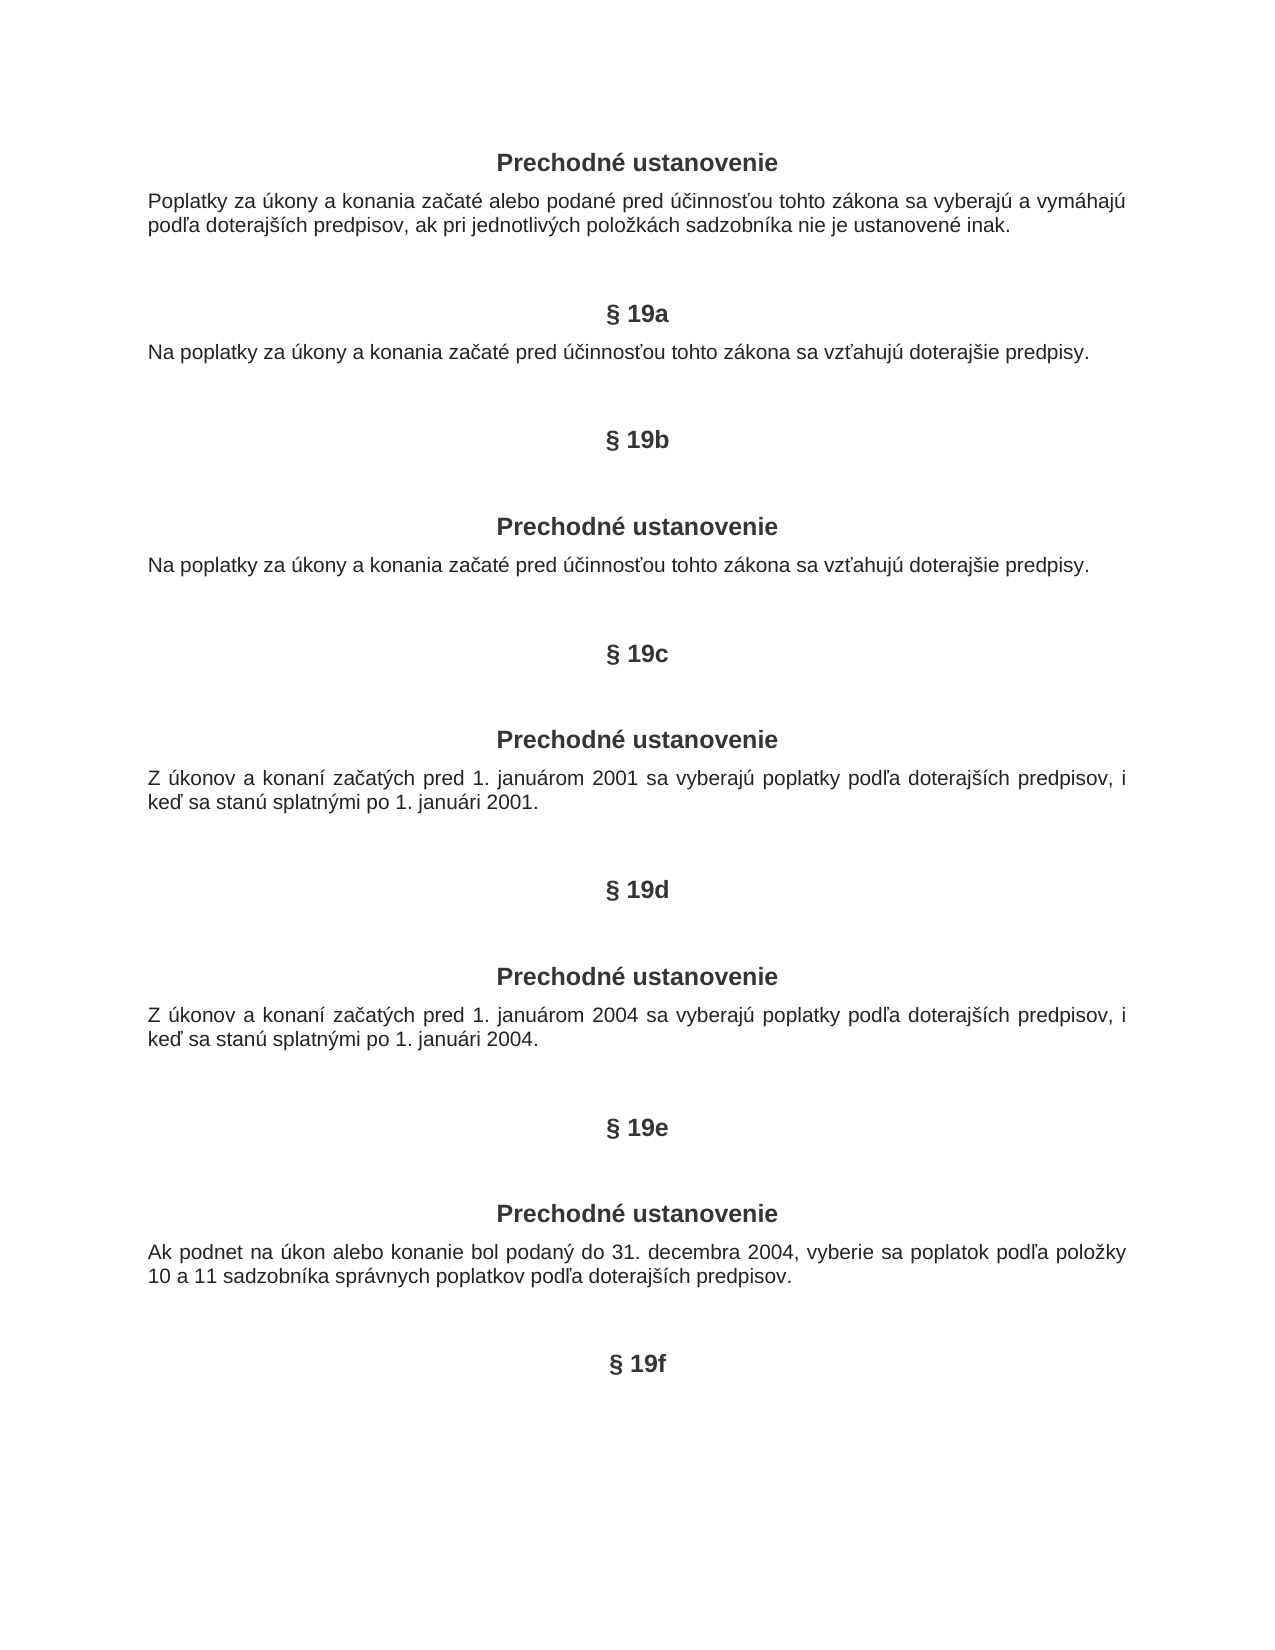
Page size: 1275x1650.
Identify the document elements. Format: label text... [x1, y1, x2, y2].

text Ak podnet na úkon alebo konanie bol podaný do 31. decembra 2004, vyberie sa poplatok podľa položky 10 a 11 sadzobníka správnych poplatkov podľa doterajších predpisov. [148, 1240, 1127, 1288]
subtitle Prechodné ustanovenie [148, 962, 1127, 990]
text Na poplatky za úkony a konania začaté pred účinnosťou tohto zákona sa vzťahujú doterajšie predpisy. [148, 340, 1127, 364]
text § 19a [148, 298, 1127, 327]
text § 19b [148, 426, 1127, 454]
text § 19f [148, 1349, 1127, 1378]
subtitle Prechodné ustanovenie [148, 724, 1127, 753]
text Na poplatky za úkony a konania začaté pred účinnosťou tohto zákona sa vzťahujú doterajšie predpisy. [148, 553, 1127, 577]
text § 19e [148, 1112, 1127, 1141]
text § 19d [148, 876, 1127, 904]
text Poplatky za úkony a konania začaté alebo podané pred účinnosťou tohto zákona sa vyberajú a vymáhajú podľa doterajších predpisov, ak pri jednotlivých položkách sadzobníka nie je ustanovené inak. [148, 189, 1127, 237]
text Z úkonov a konaní začatých pred 1. januárom 2004 sa vyberajú poplatky podľa doterajších predpisov, i keď sa stanú splatnými po 1. januári 2004. [148, 1003, 1127, 1051]
subtitle Prechodné ustanovenie [148, 1198, 1127, 1227]
subtitle Prechodné ustanovenie [148, 148, 1127, 176]
text § 19c [148, 638, 1127, 667]
text Z úkonov a konaní začatých pred 1. januárom 2001 sa vyberajú poplatky podľa doterajších predpisov, i keď sa stanú splatnými po 1. januári 2001. [148, 766, 1127, 814]
subtitle Prechodné ustanovenie [148, 512, 1127, 540]
